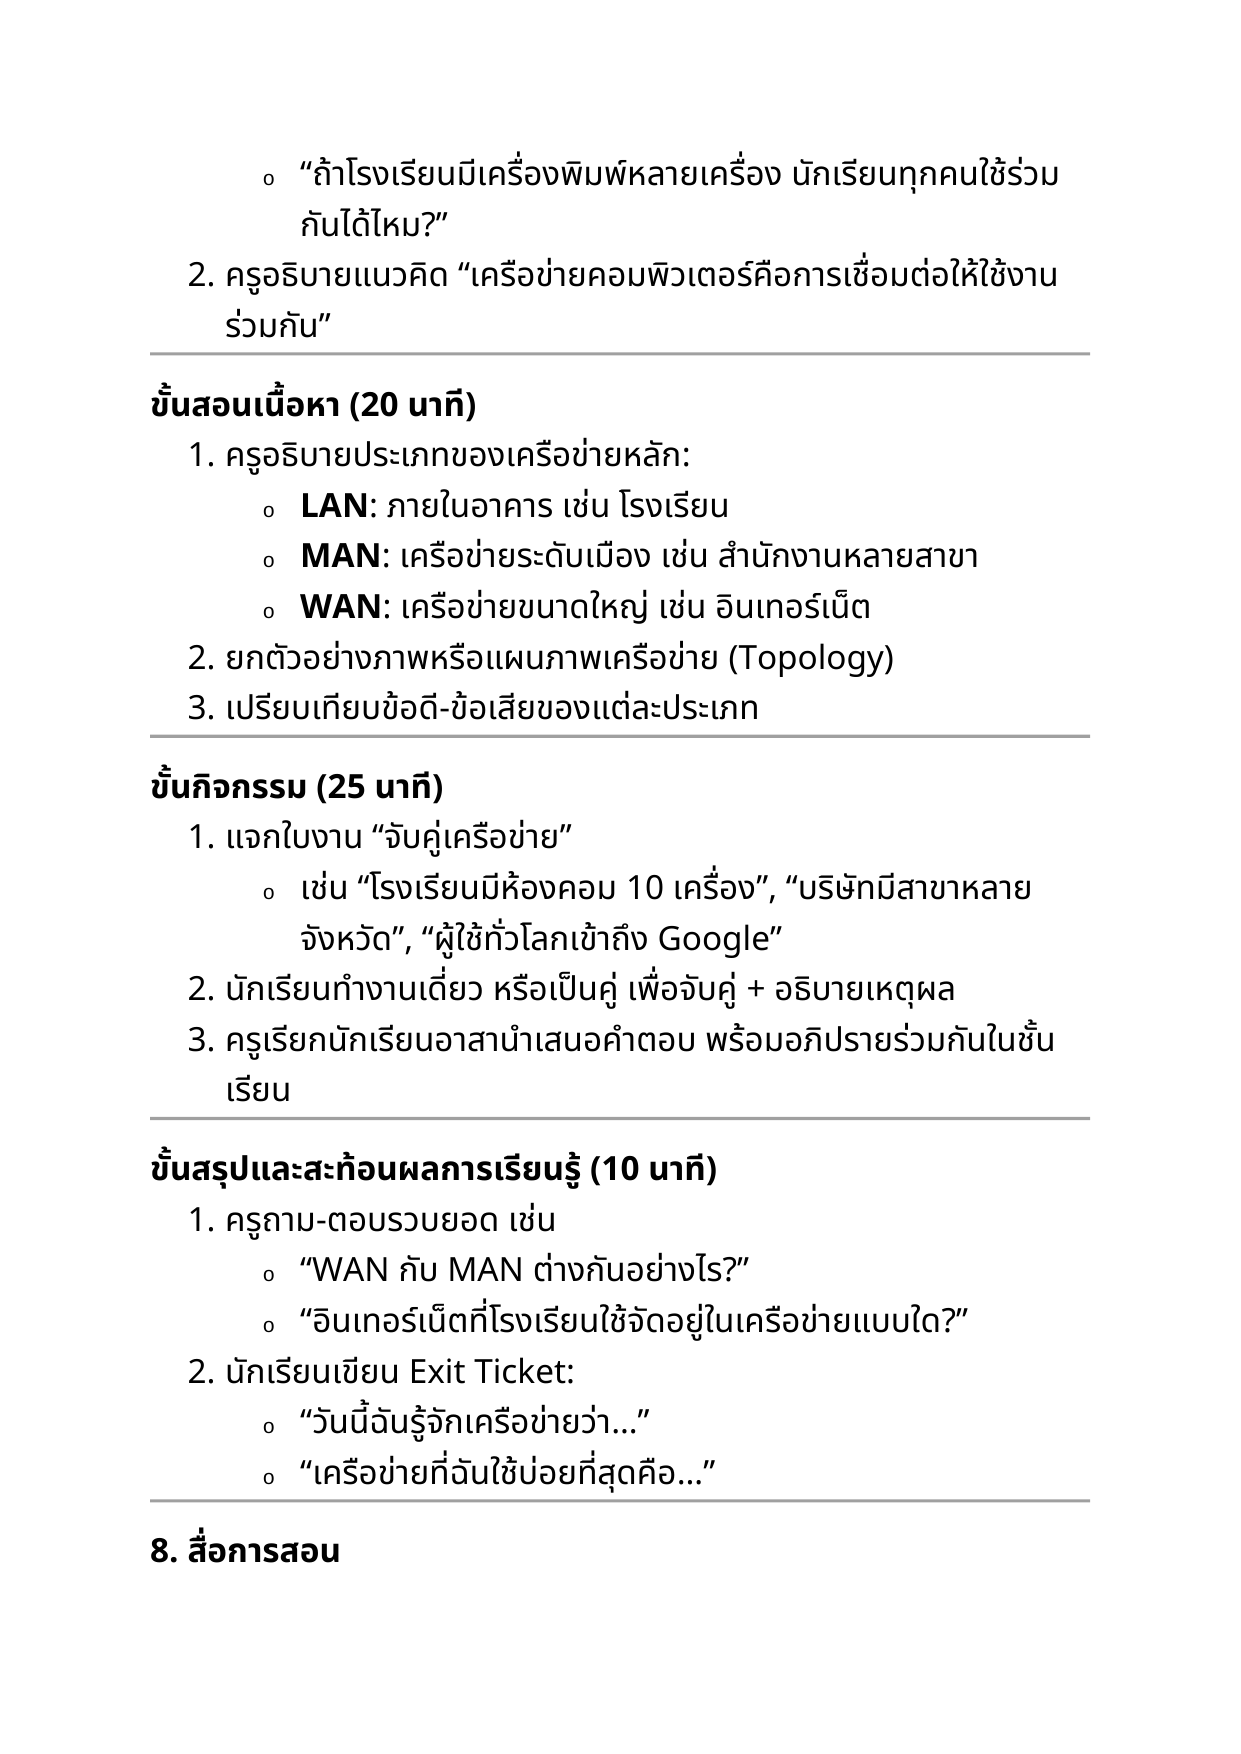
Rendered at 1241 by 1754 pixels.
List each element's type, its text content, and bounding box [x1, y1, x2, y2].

list “วันนี้ฉันรู้จักเครือข่ายว่า…” [262, 1398, 1090, 1449]
list ยกตัวอย่างภาพหรือแผนภาพเครือข่าย (Topology) [187, 633, 1090, 684]
text ขั้นสรุปและสะท้อนผลการเรียนรู้ (10 นาที) [150, 1145, 1090, 1196]
list “ถ้าโรงเรียนมีเครื่องพิมพ์หลายเครื่อง นักเรียนทุกคนใช้ร่วมกันได้ไหม?” [262, 150, 1090, 251]
list ครูอธิบายประเภทของเครือข่ายหลัก: [187, 431, 1090, 482]
list MAN: เครือข่ายระดับเมือง เช่น สำนักงานหลายสาขา [262, 532, 1090, 583]
text ขั้นสอนเนื้อหา (20 นาที) [150, 380, 1090, 431]
list แจกใบงาน “จับคู่เครือข่าย” [187, 813, 1090, 864]
list ครูอธิบายแนวคิด “เครือข่ายคอมพิวเตอร์คือการเชื่อมต่อให้ใช้งานร่วมกัน” [187, 251, 1090, 352]
list ครูเรียกนักเรียนอาสานำเสนอคำตอบ พร้อมอภิปรายร่วมกันในชั้นเรียน [187, 1016, 1090, 1116]
list “WAN กับ MAN ต่างกันอย่างไร?” [262, 1246, 1090, 1297]
list นักเรียนเขียน Exit Ticket: [187, 1347, 1090, 1398]
list เปรียบเทียบข้อดี-ข้อเสียของแต่ละประเภท [187, 684, 1090, 734]
list WAN: เครือข่ายขนาดใหญ่ เช่น อินเทอร์เน็ต [262, 583, 1090, 633]
text ขั้นกิจกรรม (25 นาที) [150, 763, 1090, 813]
list LAN: ภายในอาคาร เช่น โรงเรียน [262, 482, 1090, 532]
text 8. สื่อการสอน [150, 1527, 1090, 1578]
list ครูถาม-ตอบรวบยอด เช่น [187, 1196, 1090, 1246]
list “อินเทอร์เน็ตที่โรงเรียนใช้จัดอยู่ในเครือข่ายแบบใด?” [262, 1297, 1090, 1347]
list นักเรียนทำงานเดี่ยว หรือเป็นคู่ เพื่อจับคู่ + อธิบายเหตุผล [187, 965, 1090, 1016]
list “เครือข่ายที่ฉันใช้บ่อยที่สุดคือ…” [262, 1449, 1090, 1499]
list เช่น “โรงเรียนมีห้องคอม 10 เครื่อง”, “บริษัทมีสาขาหลายจังหวัด”, “ผู้ใช้ทั่วโลกเข้าถึง Google” [262, 864, 1090, 965]
